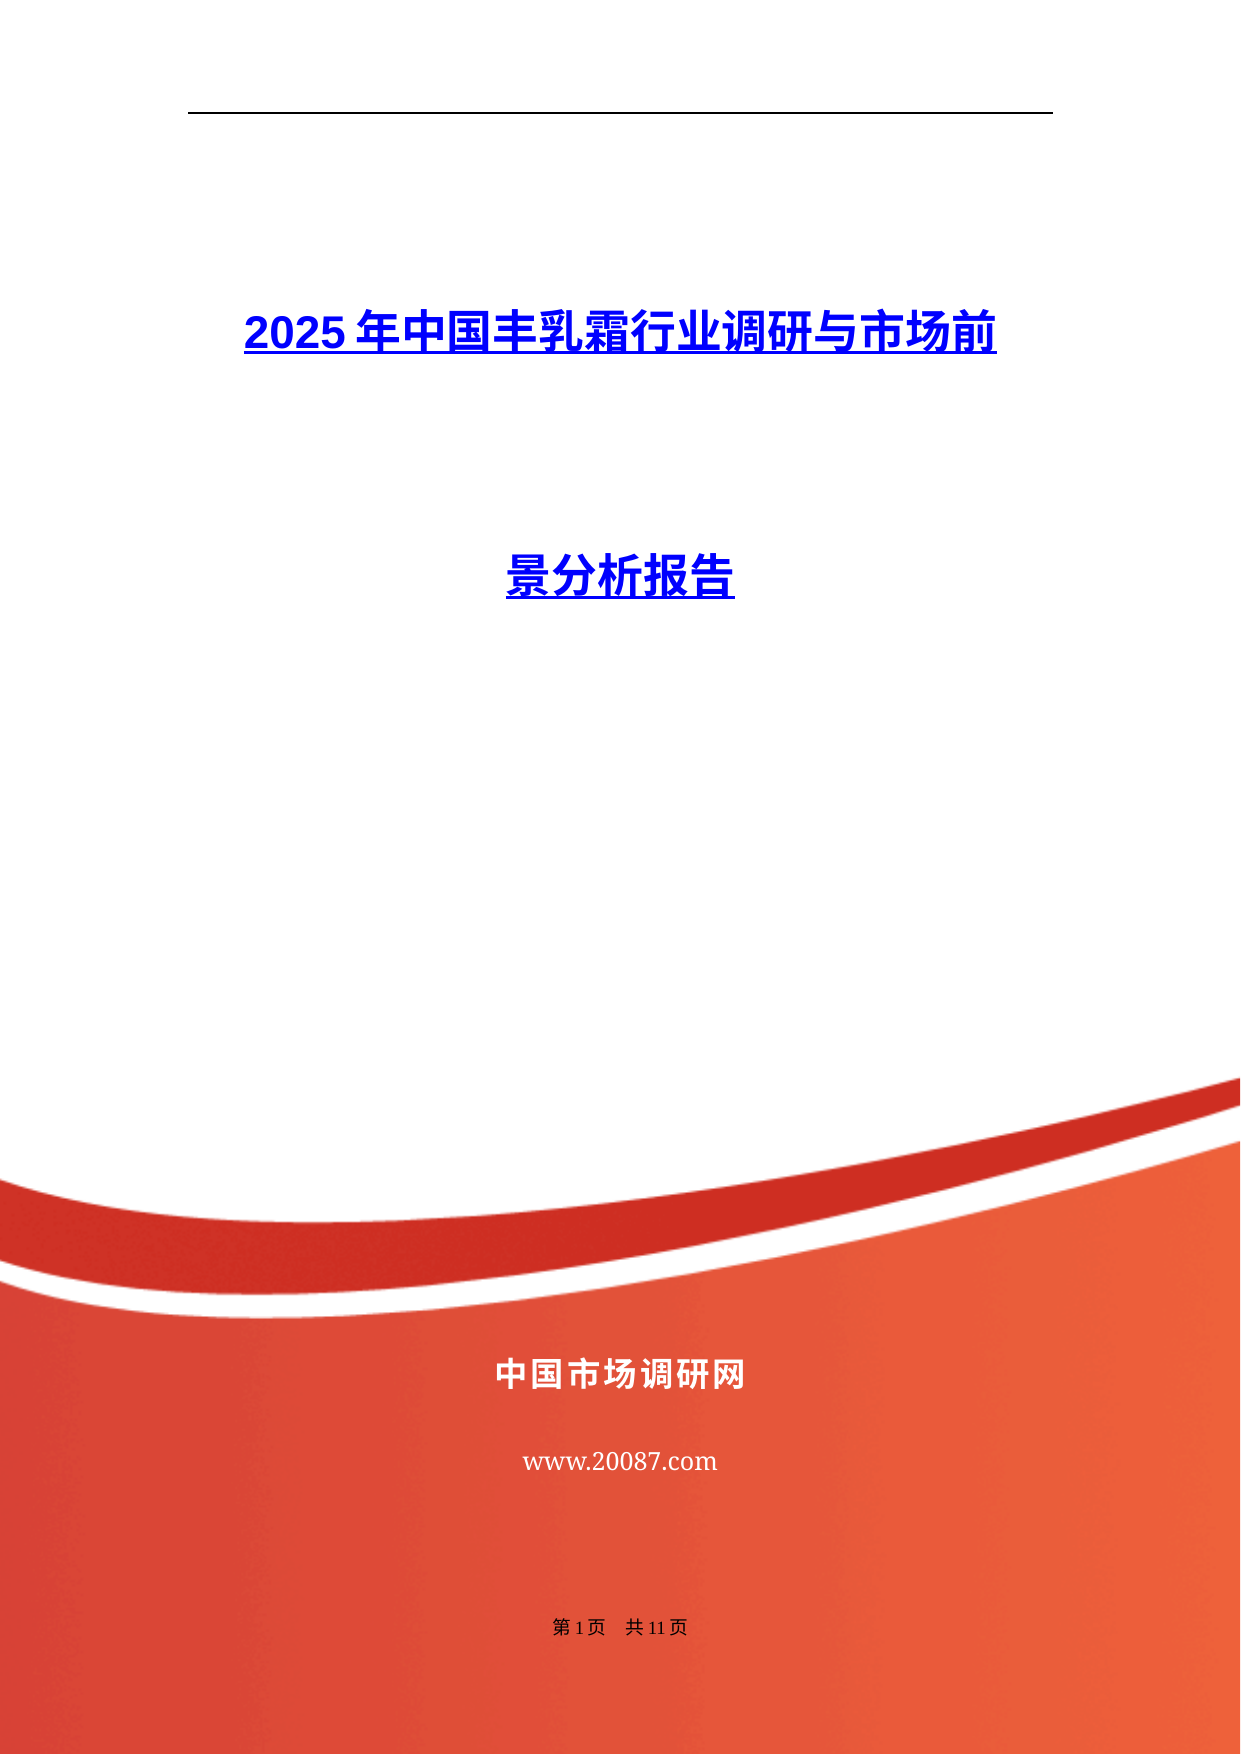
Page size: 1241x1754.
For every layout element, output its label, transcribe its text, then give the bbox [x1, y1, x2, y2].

picture [0, 1006, 1241, 1754]
text www.20087.com [187, 1428, 1053, 1493]
table_header 2025年中国丰乳霜行业调研与市场前景分析报告 [188, 207, 1053, 773]
subtitle 中国市场调研网 [187, 1339, 1053, 1404]
